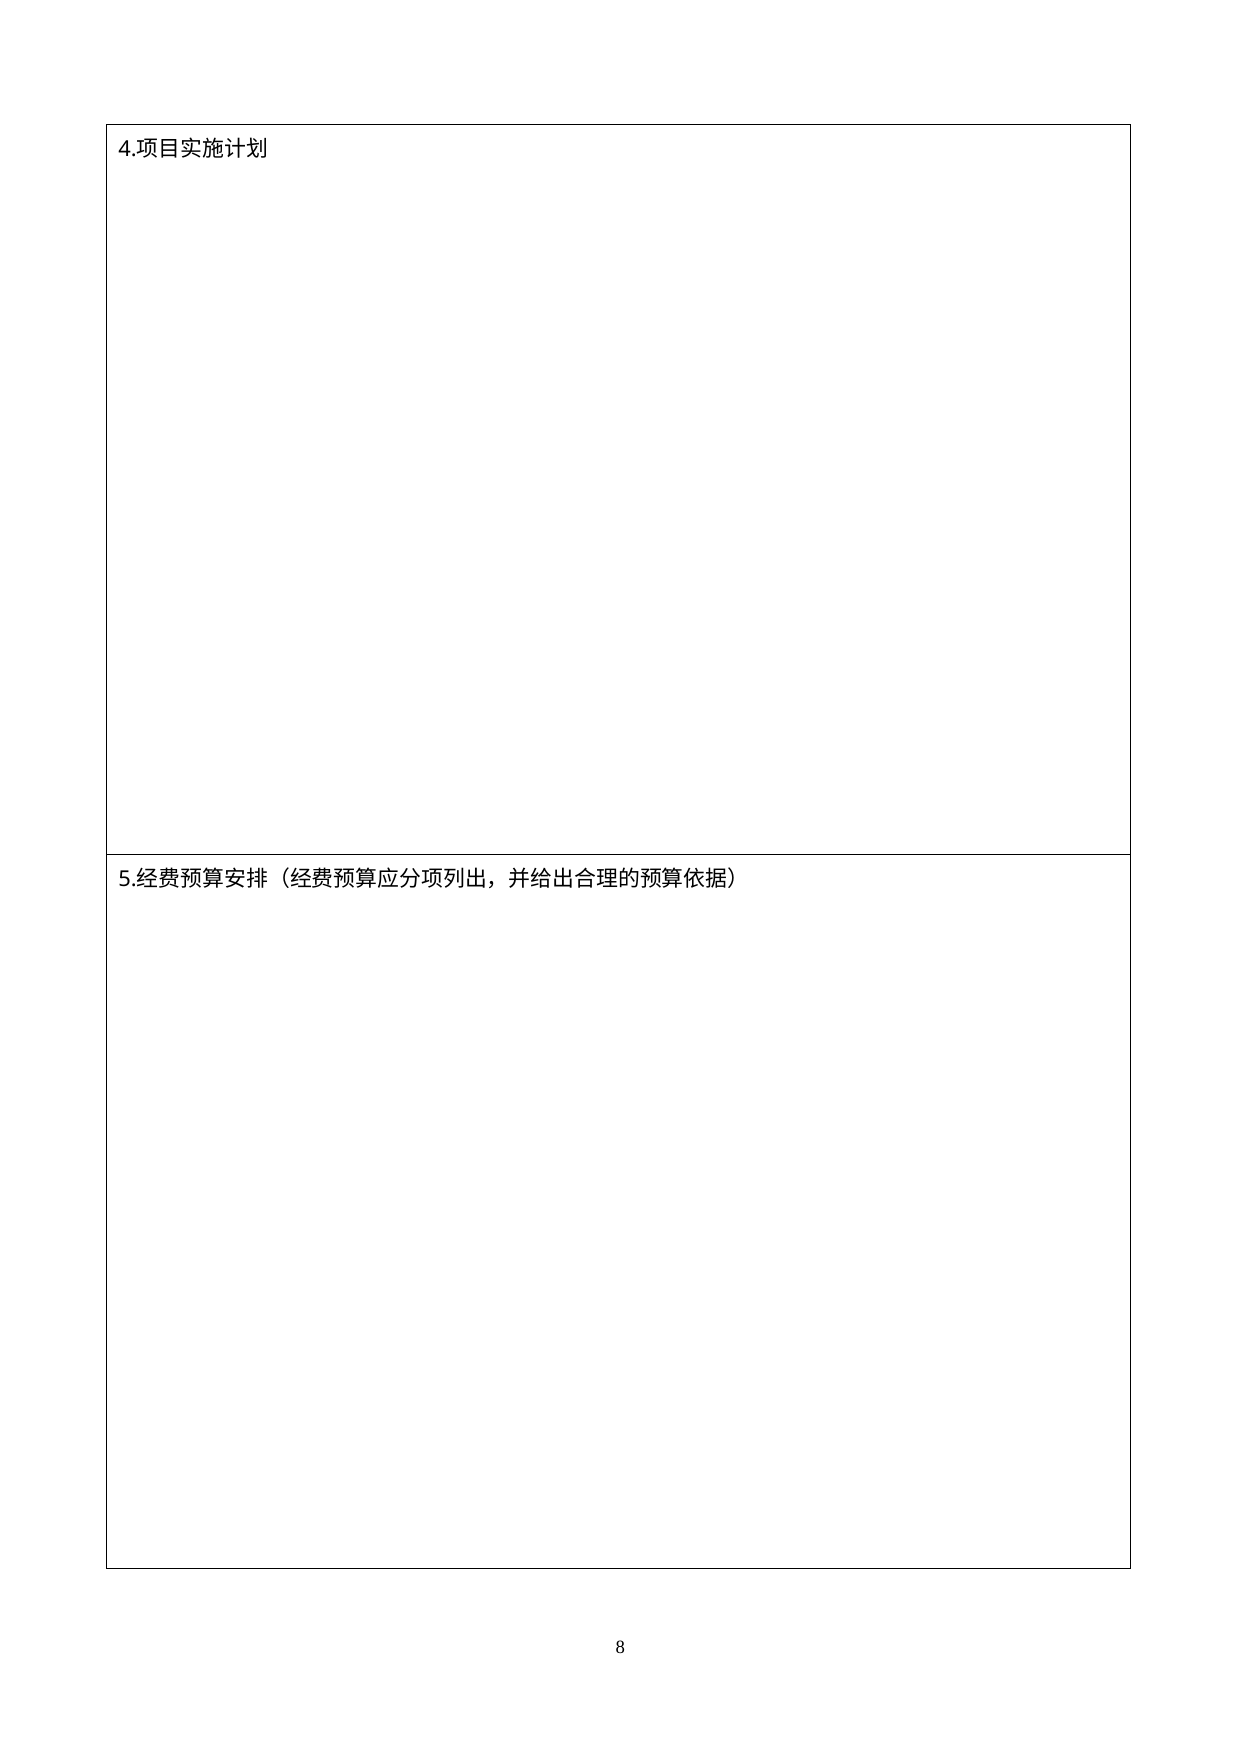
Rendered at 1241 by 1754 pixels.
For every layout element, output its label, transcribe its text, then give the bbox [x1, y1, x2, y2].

table_cell 4.项目实施计划 [107, 125, 1130, 854]
table_cell 5.经费预算安排（经费预算应分项列出，并给出合理的预算依据） [107, 855, 1130, 1568]
